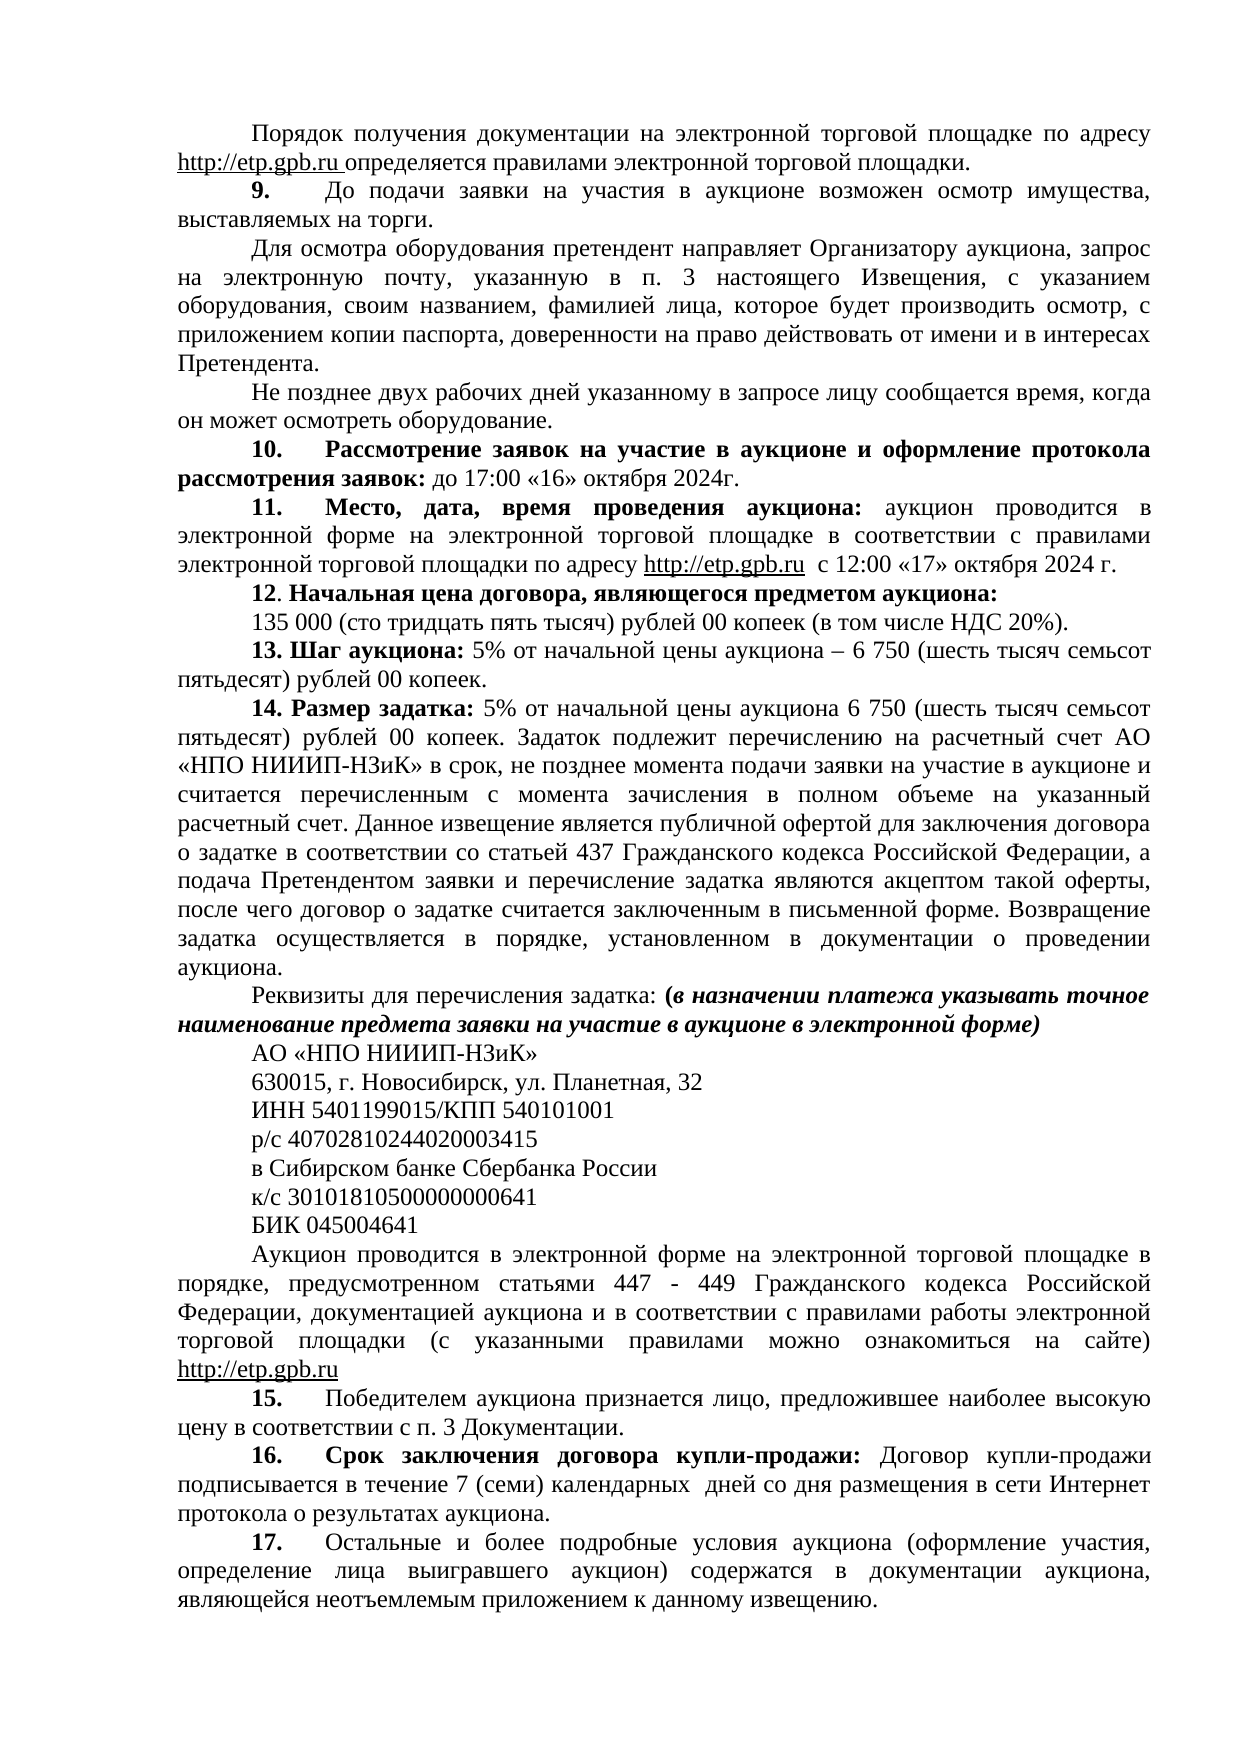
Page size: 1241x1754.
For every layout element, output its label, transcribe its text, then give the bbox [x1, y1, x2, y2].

text р/с 40702810244020003415 [177, 1124, 1152, 1153]
text 630015, г. Новосибирск, ул. Планетная, 32 [177, 1067, 1152, 1096]
text АО «НПО НИИИП-НЗиК» [177, 1038, 1152, 1067]
text 13. Шаг аукциона: 5% от начальной цены аукциона – 6 750 (шесть тысяч семьсот пятьдесят) рублей 00 копеек. [177, 636, 1152, 693]
text 135 000 (сто тридцать пять тысяч) рублей 00 копеек (в том числе НДС 20%). [177, 607, 1152, 636]
text Не позднее двух рабочих дней указанному в запросе лицу сообщается время, когда он может осмотреть оборудование. [177, 377, 1152, 434]
text Для осмотра оборудования претендент направляет Организатору аукциона, запрос на электронную почту, указанную в п. 3 настоящего Извещения, с указанием оборудования, своим названием, фамилией лица, которое будет производить осмотр, с приложением копии паспорта, доверенности на право действовать от имени и в интересах Претендента. [177, 233, 1152, 377]
list До подачи заявки на участия в аукционе возможен осмотр имущества, выставляемых на торги. [177, 176, 1152, 233]
text к/с 30101810500000000641 [177, 1182, 1152, 1211]
list Остальные и более подробные условия аукциона (оформление участия, определение лица выигравшего аукцион) содержатся в документации аукциона, являющейся неотъемлемым приложением к данному извещению. [177, 1527, 1152, 1613]
list Победителем аукциона признается лицо, предложившее наиболее высокую цену в соответствии с п. 3 Документации. [177, 1383, 1152, 1441]
text Аукцион проводится в электронной форме на электронной торговой площадке в порядке, предусмотренном статьями 447 - 449 Гражданского кодекса Российской Федерации, документацией аукциона и в соответствии с правилами работы электронной торговой площадки (с указанными правилами можно ознакомиться на сайте) http://etp.gpb.ru [177, 1239, 1152, 1383]
text ИНН 5401199015/КПП 540101001 [177, 1096, 1152, 1124]
list Срок заключения договора купли-продажи: Договор купли-продажи подписывается в течение 7 (семи) календарных дней со дня размещения в сети Интернет протокола о результатах аукциона. [177, 1441, 1152, 1527]
list Рассмотрение заявок на участие в аукционе и оформление протокола рассмотрения заявок: до 17:00 «16» октября 2024г. [177, 434, 1152, 492]
text БИК 045004641 [177, 1211, 1152, 1239]
list Место, дата, время проведения аукциона: аукцион проводится в электронной форме на электронной торговой площадке в соответствии с правилами электронной торговой площадки по адресу http://etp.gpb.ru с 12:00 «17» октября 2024 г. [177, 492, 1152, 578]
text в Сибирском банке Сбербанка России [177, 1153, 1152, 1182]
text Порядок получения документации на электронной торговой площадке по адресу http://etp.gpb.ru определяется правилами электронной торговой площадки. [177, 118, 1152, 176]
text 12. Начальная цена договора, являющегося предметом аукциона: [177, 578, 1152, 607]
text Реквизиты для перечисления задатка: (в назначении платежа указывать точное наименование предмета заявки на участие в аукционе в электронной форме) [177, 981, 1152, 1038]
text 14. Размер задатка: 5% от начальной цены аукциона 6 750 (шесть тысяч семьсот пятьдесят) рублей 00 копеек. Задаток подлежит перечислению на расчетный счет АО «НПО НИИИП-НЗиК» в срок, не позднее момента подачи заявки на участие в аукционе и считается перечисленным с момента зачисления в полном объеме на указанный расчетный счет. Данное извещение является публичной офертой для заключения договора о задатке в соответствии со статьей 437 Гражданского кодекса Российской Федерации, а подача Претендентом заявки и перечисление задатка являются акцептом такой оферты, после чего договор о задатке считается заключенным в письменной форме. Возвращение задатка осуществляется в порядке, установленном в документации о проведении аукциона. [177, 693, 1152, 981]
